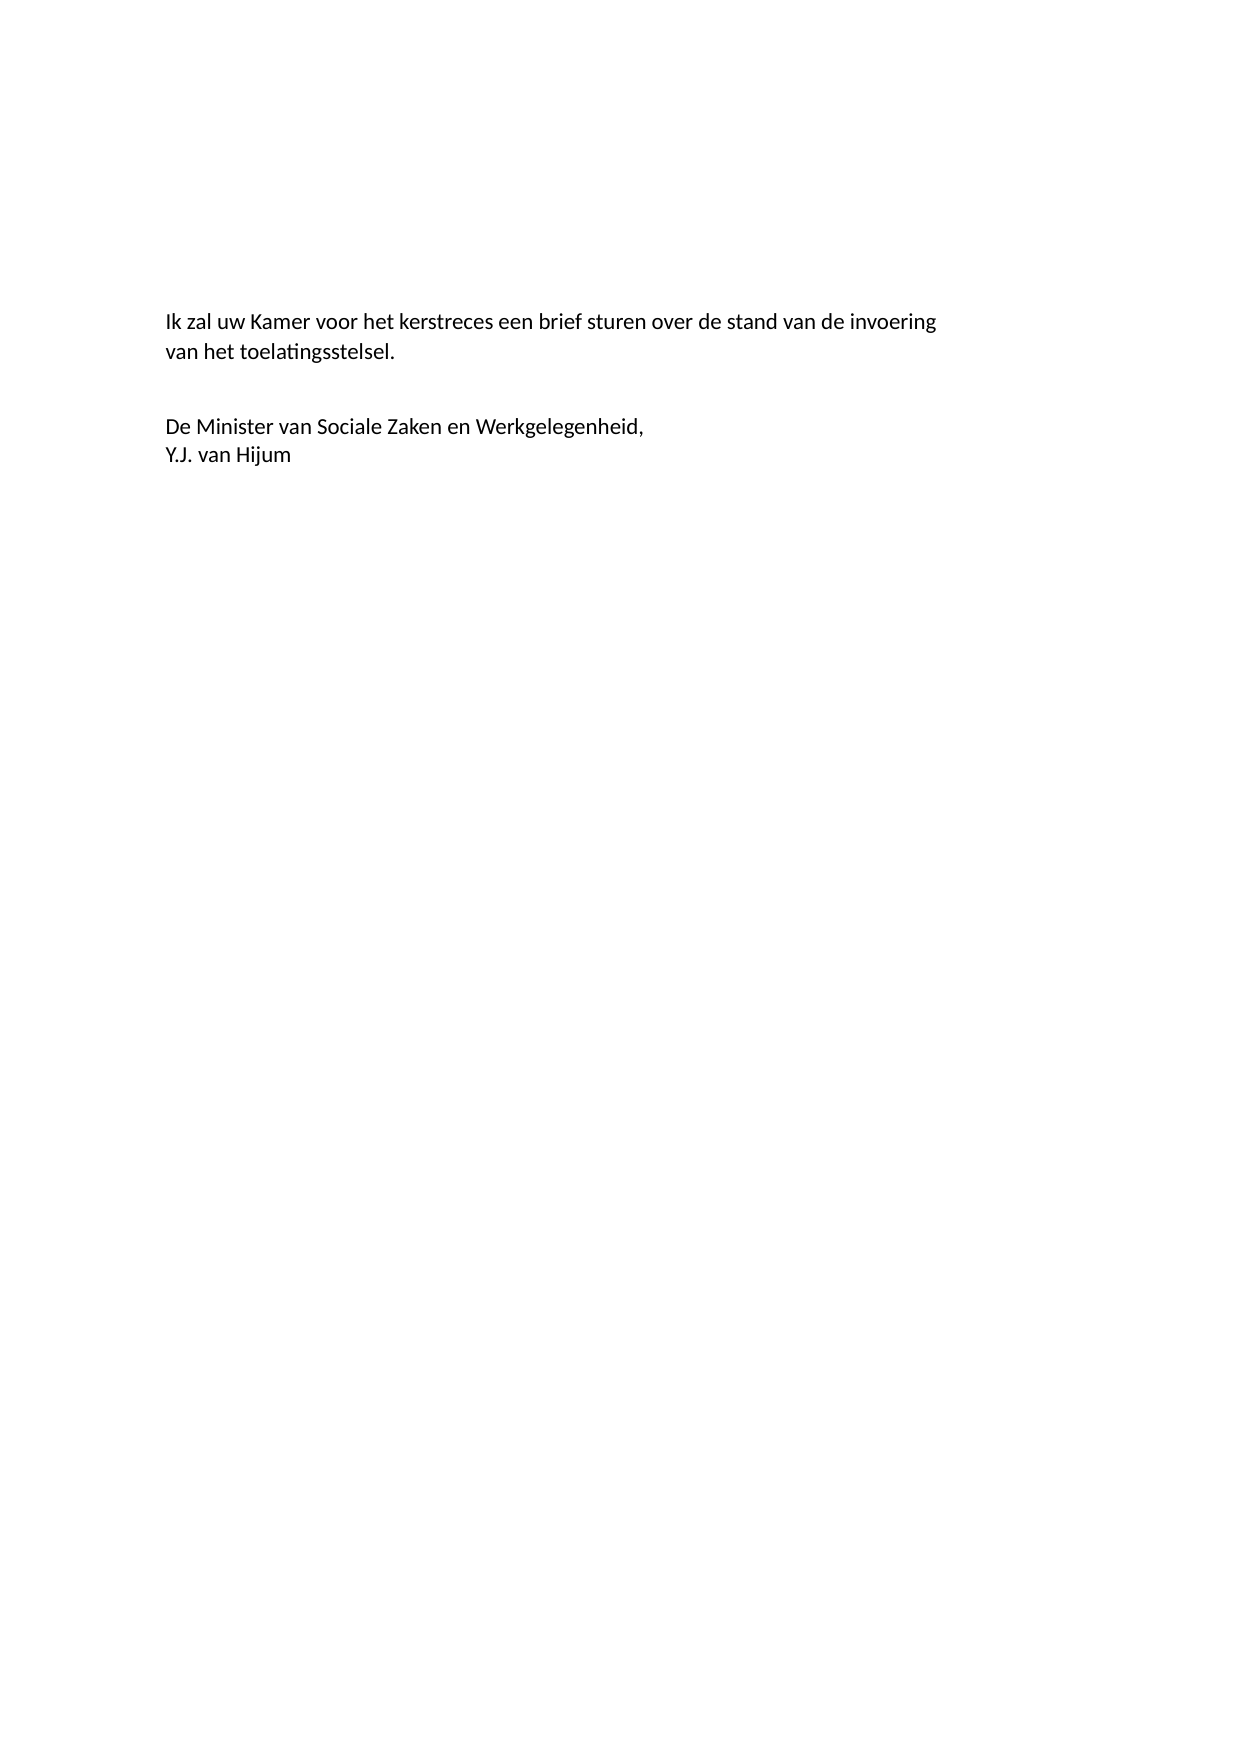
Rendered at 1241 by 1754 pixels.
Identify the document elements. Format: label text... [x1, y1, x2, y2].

text Y.J. van Hijum [165, 440, 951, 468]
text De Minister van Sociale Zaken en Werkgelegenheid, [165, 412, 951, 440]
text Ik zal uw Kamer voor het kerstreces een brief sturen over de stand van de invoering van het toelatingsstelsel. [165, 307, 951, 365]
